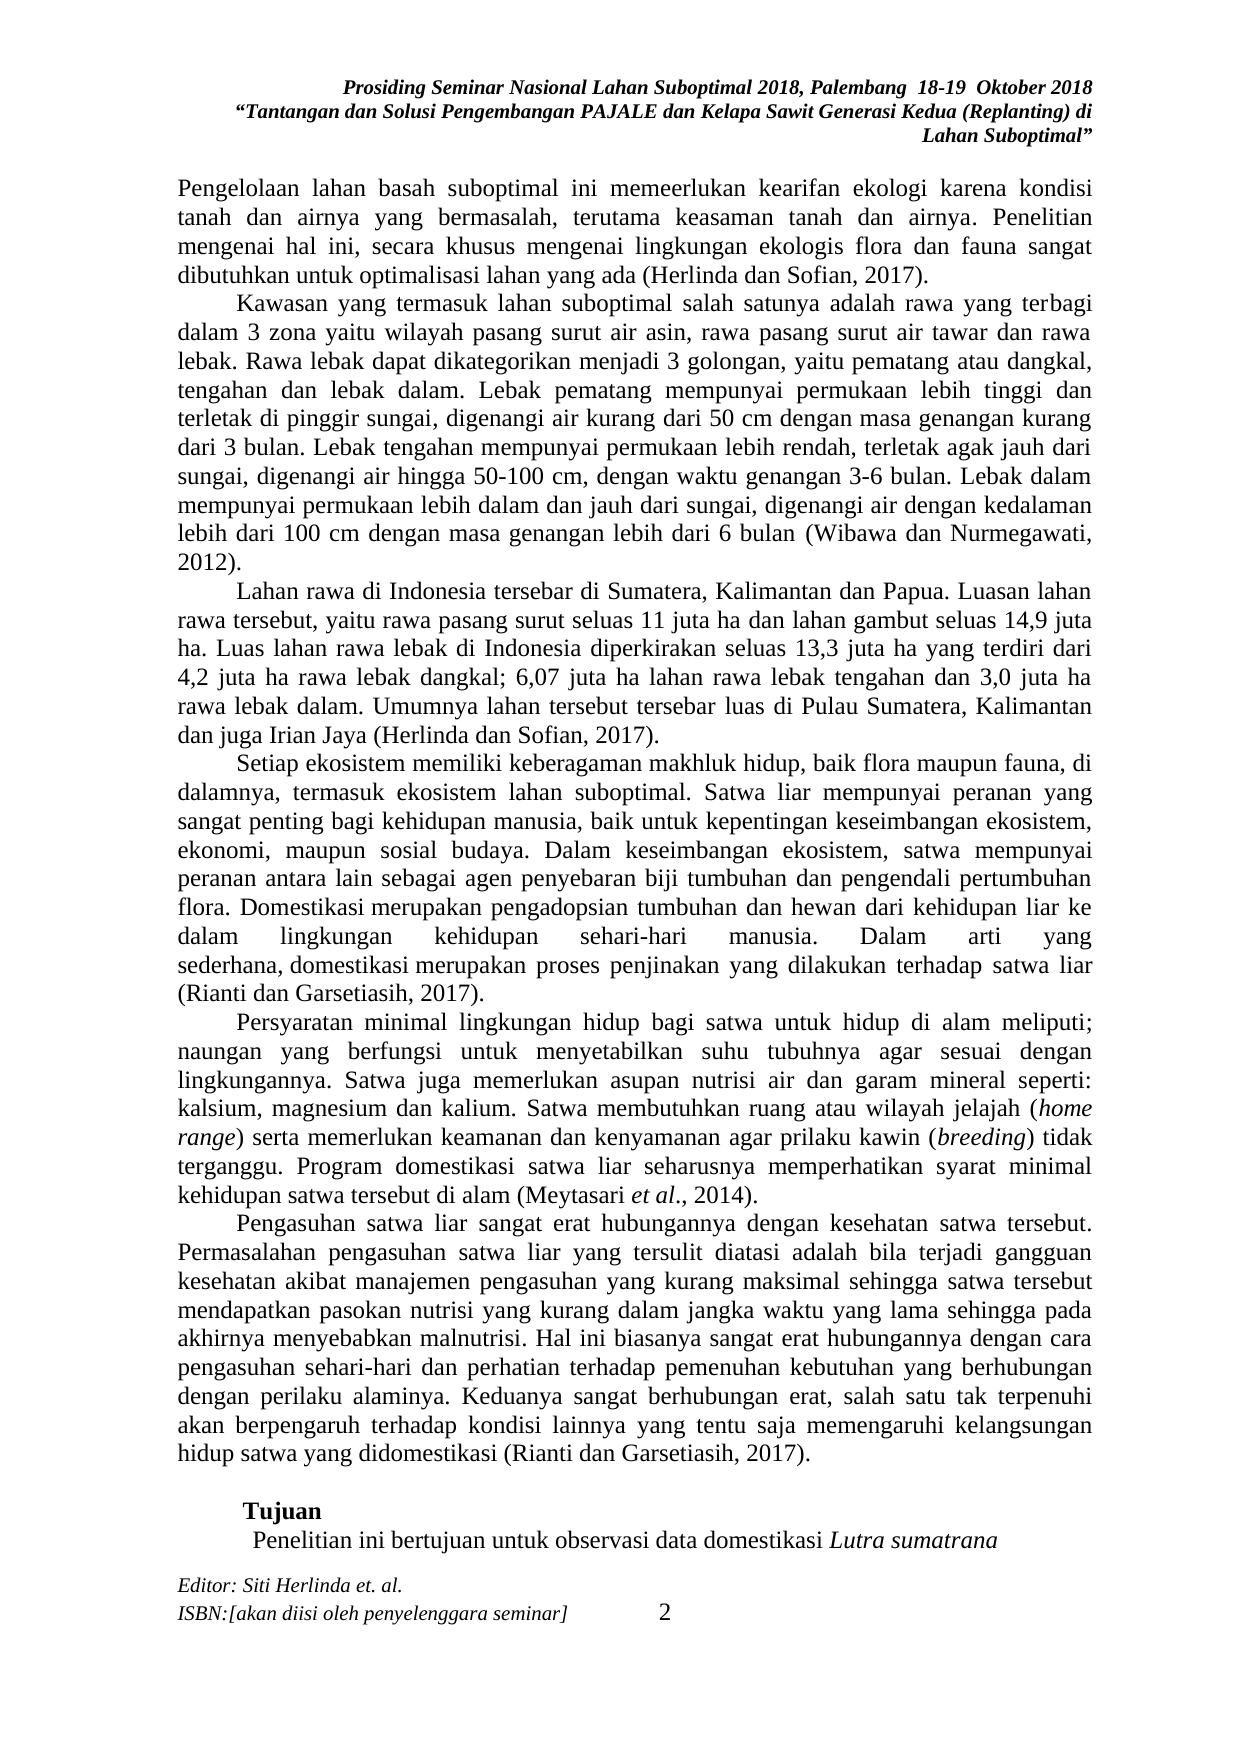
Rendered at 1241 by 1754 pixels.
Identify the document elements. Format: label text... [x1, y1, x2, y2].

text Penelitian ini bertujuan untuk observasi data domestikasi Lutra sumatrana [177, 1525, 1092, 1553]
text Persyaratan minimal lingkungan hidup bagi satwa untuk hidup di alam meliputi; naungan yang berfungsi untuk menyetabilkan suhu tubuhnya agar sesuai dengan lingkungannya. Satwa juga memerlukan asupan nutrisi air dan garam mineral seperti: kalsium, magnesium dan kalium. Satwa membutuhkan ruang atau wilayah jelajah (home range) serta memerlukan keamanan dan kenyamanan agar prilaku kawin (breeding) tidak terganggu. Program domestikasi satwa liar seharusnya memperhatikan syarat minimal kehidupan satwa tersebut di alam (Meytasari et al., 2014). [177, 1007, 1092, 1208]
text Setiap ekosistem memiliki keberagaman makhluk hidup, baik flora maupun fauna, di dalamnya, termasuk ekosistem lahan suboptimal. Satwa liar mempunyai peranan yang sangat penting bagi kehidupan manusia, baik untuk kepentingan keseimbangan ekosistem, ekonomi, maupun sosial budaya. Dalam keseimbangan ekosistem, satwa mempunyai peranan antara lain sebagai agen penyebaran biji tumbuhan dan pengendali pertumbuhan flora. Domestikasi merupakan pengadopsian tumbuhan dan hewan dari kehidupan liar ke dalam lingkungan kehidupan sehari-hari manusia. Dalam arti yang sederhana, domestikasi merupakan proses penjinakan yang dilakukan terhadap satwa liar (Rianti dan Garsetiasih, 2017). [177, 748, 1092, 1007]
text Pengasuhan satwa liar sangat erat hubungannya dengan kesehatan satwa tersebut. Permasalahan pengasuhan satwa liar yang tersulit diatasi adalah bila terjadi gangguan kesehatan akibat manajemen pengasuhan yang kurang maksimal sehingga satwa tersebut mendapatkan pasokan nutrisi yang kurang dalam jangka waktu yang lama sehingga pada akhirnya menyebabkan malnutrisi. Hal ini biasanya sangat erat hubungannya dengan cara pengasuhan sehari-hari dan perhatian terhadap pemenuhan kebutuhan yang berhubungan dengan perilaku alaminya. Keduanya sangat berhubungan erat, salah satu tak terpenuhi akan berpengaruh terhadap kondisi lainnya yang tentu saja memengaruhi kelangsungan hidup satwa yang didomestikasi (Rianti dan Garsetiasih, 2017). [177, 1208, 1092, 1467]
text Lahan rawa di Indonesia tersebar di Sumatera, Kalimantan dan Papua. Luasan lahan rawa tersebut, yaitu rawa pasang surut seluas 11 juta ha dan lahan gambut seluas 14,9 juta ha. Luas lahan rawa lebak di Indonesia diperkirakan seluas 13,3 juta ha yang terdiri dari 4,2 juta ha rawa lebak dangkal; 6,07 juta ha lahan rawa lebak tengahan dan 3,0 juta ha rawa lebak dalam. Umumnya lahan tersebut tersebar luas di Pulau Sumatera, Kalimantan dan juga Irian Jaya (Herlinda dan Sofian, 2017). [177, 576, 1092, 748]
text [177, 173, 1092, 288]
text Kawasan yang termasuk lahan suboptimal salah satunya adalah rawa yang terbagi dalam 3 zona yaitu wilayah pasang surut air asin, rawa pasang surut air tawar dan rawa lebak. Rawa lebak dapat dikategorikan menjadi 3 golongan, yaitu pematang atau dangkal, tengahan dan lebak dalam. Lebak pematang mempunyai permukaan lebih tinggi dan terletak di pinggir sungai, digenangi air kurang dari 50 cm dengan masa genangan kurang dari 3 bulan. Lebak tengahan mempunyai permukaan lebih rendah, terletak agak jauh dari sungai, digenangi air hingga 50-100 cm, dengan waktu genangan 3-6 bulan. Lebak dalam mempunyai permukaan lebih dalam dan jauh dari sungai, digenangi air dengan kedalaman lebih dari 100 cm dengan masa genangan lebih dari 6 bulan (Wibawa dan Nurmegawati, 2012). [177, 288, 1092, 576]
text Tujuan [177, 1496, 1092, 1525]
